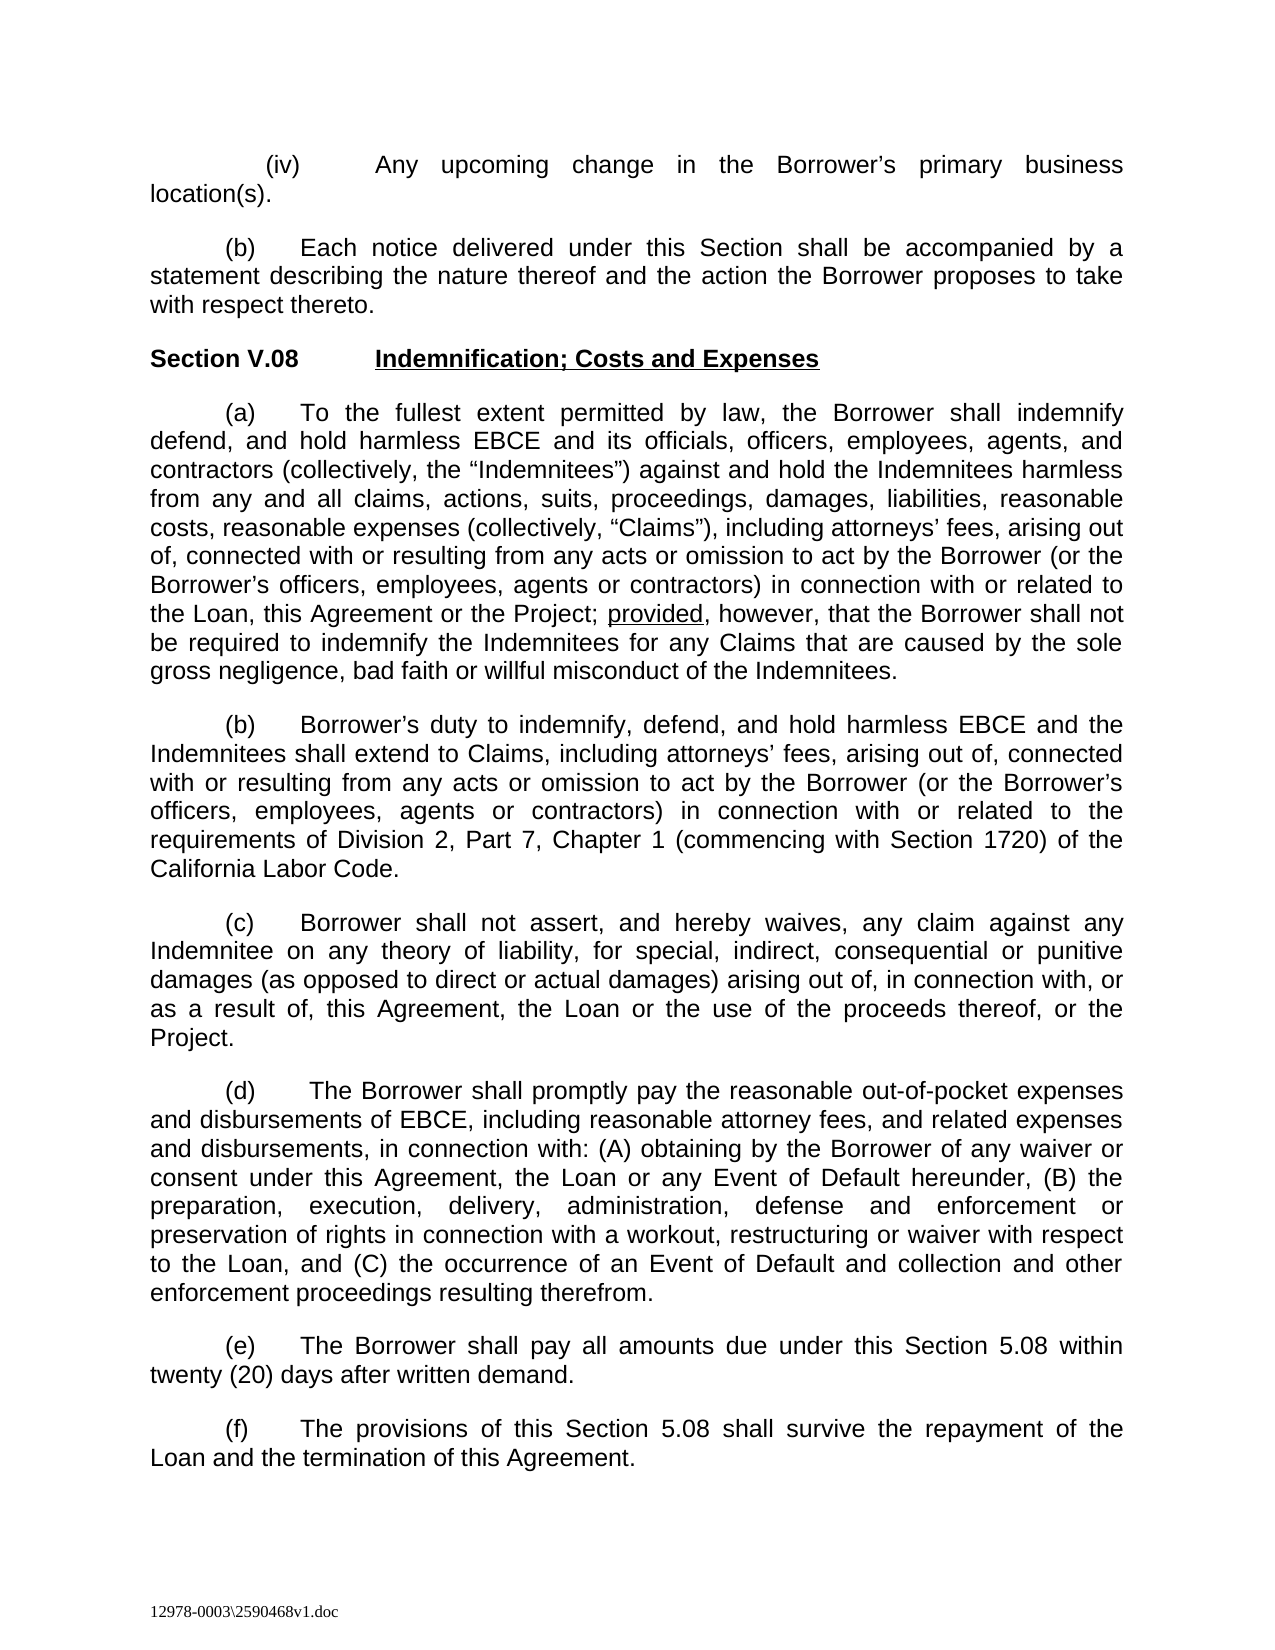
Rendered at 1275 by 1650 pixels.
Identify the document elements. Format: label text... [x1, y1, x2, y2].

subtitle Indemnification; Costs and Expenses [150, 344, 1125, 372]
subtitle Each notice delivered under this Section shall be accompanied by a statement describing the nature thereof and the action the Borrower proposes to take with respect thereto. [150, 232, 1125, 319]
subtitle Borrower’s duty to indemnify, defend, and hold harmless EBCE and the Indemnitees shall extend to Claims, including attorneys’ fees, arising out of, connected with or resulting from any acts or omission to act by the Borrower (or the Borrower’s officers, employees, agents or contractors) in connection with or related to the requirements of Division 2, Part 7, Chapter 1 (commencing with Section 1720) of the California Labor Code. [150, 710, 1125, 882]
subtitle To the fullest extent permitted by law, the Borrower shall indemnify defend, and hold harmless EBCE and its officials, officers, employees, agents, and contractors (collectively, the “Indemnitees”) against and hold the Indemnitees harmless from any and all claims, actions, suits, proceedings, damages, liabilities, reasonable costs, reasonable expenses (collectively, “Claims”), including attorneys’ fees, arising out of, connected with or resulting from any acts or omission to act by the Borrower (or the Borrower’s officers, employees, agents or contractors) in connection with or related to the Loan, this Agreement or the Project; provided, however, that the Borrower shall not be required to indemnify the Indemnitees for any Claims that are caused by the sole gross negligence, bad faith or willful misconduct of the Indemnitees. [150, 397, 1125, 685]
subtitle Any upcoming change in the Borrower’s primary business location(s). [150, 150, 1125, 207]
subtitle The Borrower shall promptly pay the reasonable out-of-pocket expenses and disbursements of EBCE, including reasonable attorney fees, and related expenses and disbursements, in connection with: (A) obtaining by the Borrower of any waiver or consent under this Agreement, the Loan or any Event of Default hereunder, (B) the preparation, execution, delivery, administration, defense and enforcement or preservation of rights in connection with a workout, restructuring or waiver with respect to the Loan, and (C) the occurrence of an Event of Default and collection and other enforcement proceedings resulting therefrom. [150, 1076, 1125, 1306]
subtitle Borrower shall not assert, and hereby waives, any claim against any Indemnitee on any theory of liability, for special, indirect, consequential or punitive damages (as opposed to direct or actual damages) arising out of, in connection with, or as a result of, this Agreement, the Loan or the use of the proceeds thereof, or the Project. [150, 907, 1125, 1051]
subtitle The provisions of this Section 5.08 shall survive the repayment of the Loan and the termination of this Agreement. [150, 1414, 1125, 1471]
subtitle The Borrower shall pay all amounts due under this Section 5.08 within twenty (20) days after written demand. [150, 1331, 1125, 1389]
